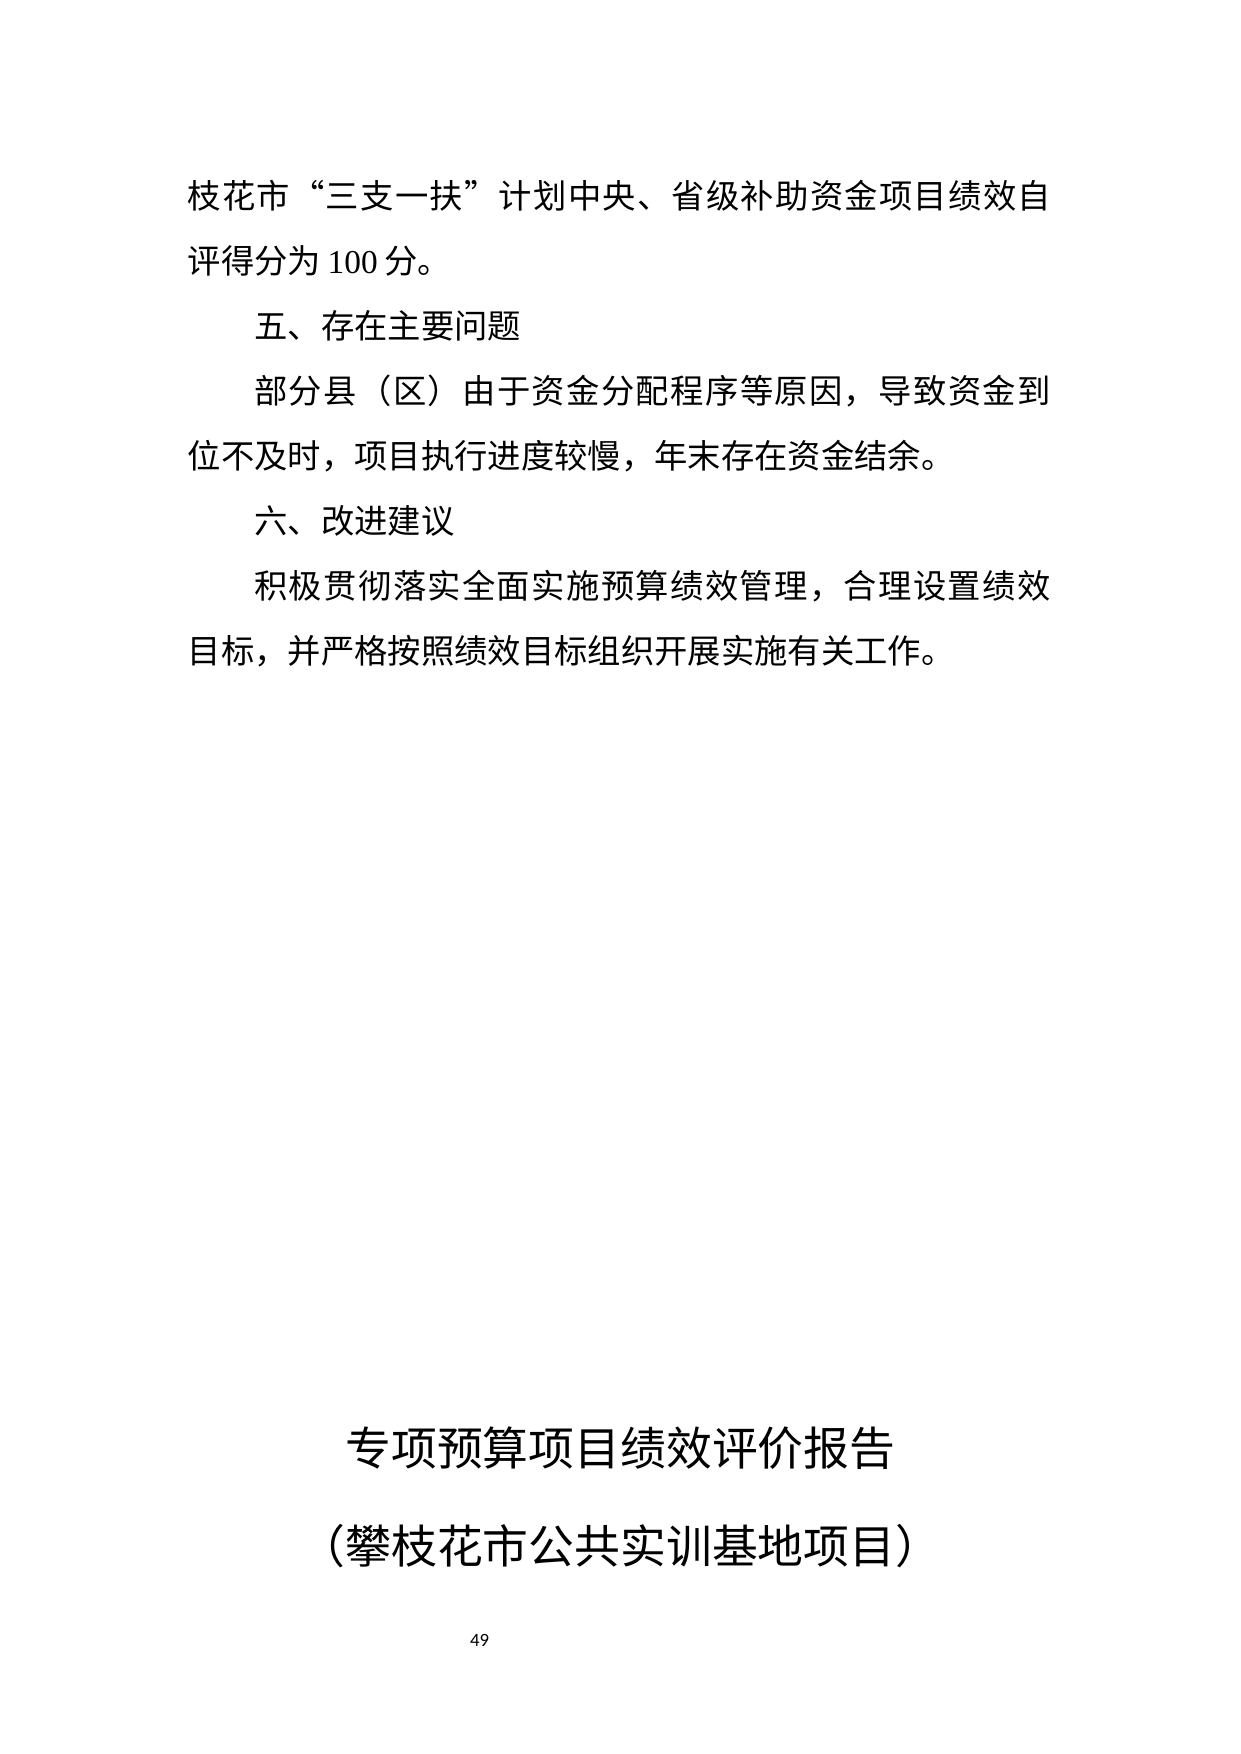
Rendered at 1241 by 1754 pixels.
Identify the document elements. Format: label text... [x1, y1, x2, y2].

text 积极贯彻落实全面实施预算绩效管理，合理设置绩效目标，并严格按照绩效目标组织开展实施有关工作。 [187, 552, 1053, 682]
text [187, 162, 1053, 292]
text 部分县（区）由于资金分配程序等原因，导致资金到位不及时，项目执行进度较慢，年末存在资金结余。 [187, 357, 1053, 487]
text 五、存在主要问题 [187, 292, 1053, 357]
text 六、改进建议 [187, 487, 1053, 552]
text （攀枝花市公共实训基地项目） [187, 1494, 1053, 1592]
text 专项预算项目绩效评价报告 [187, 1397, 1053, 1494]
